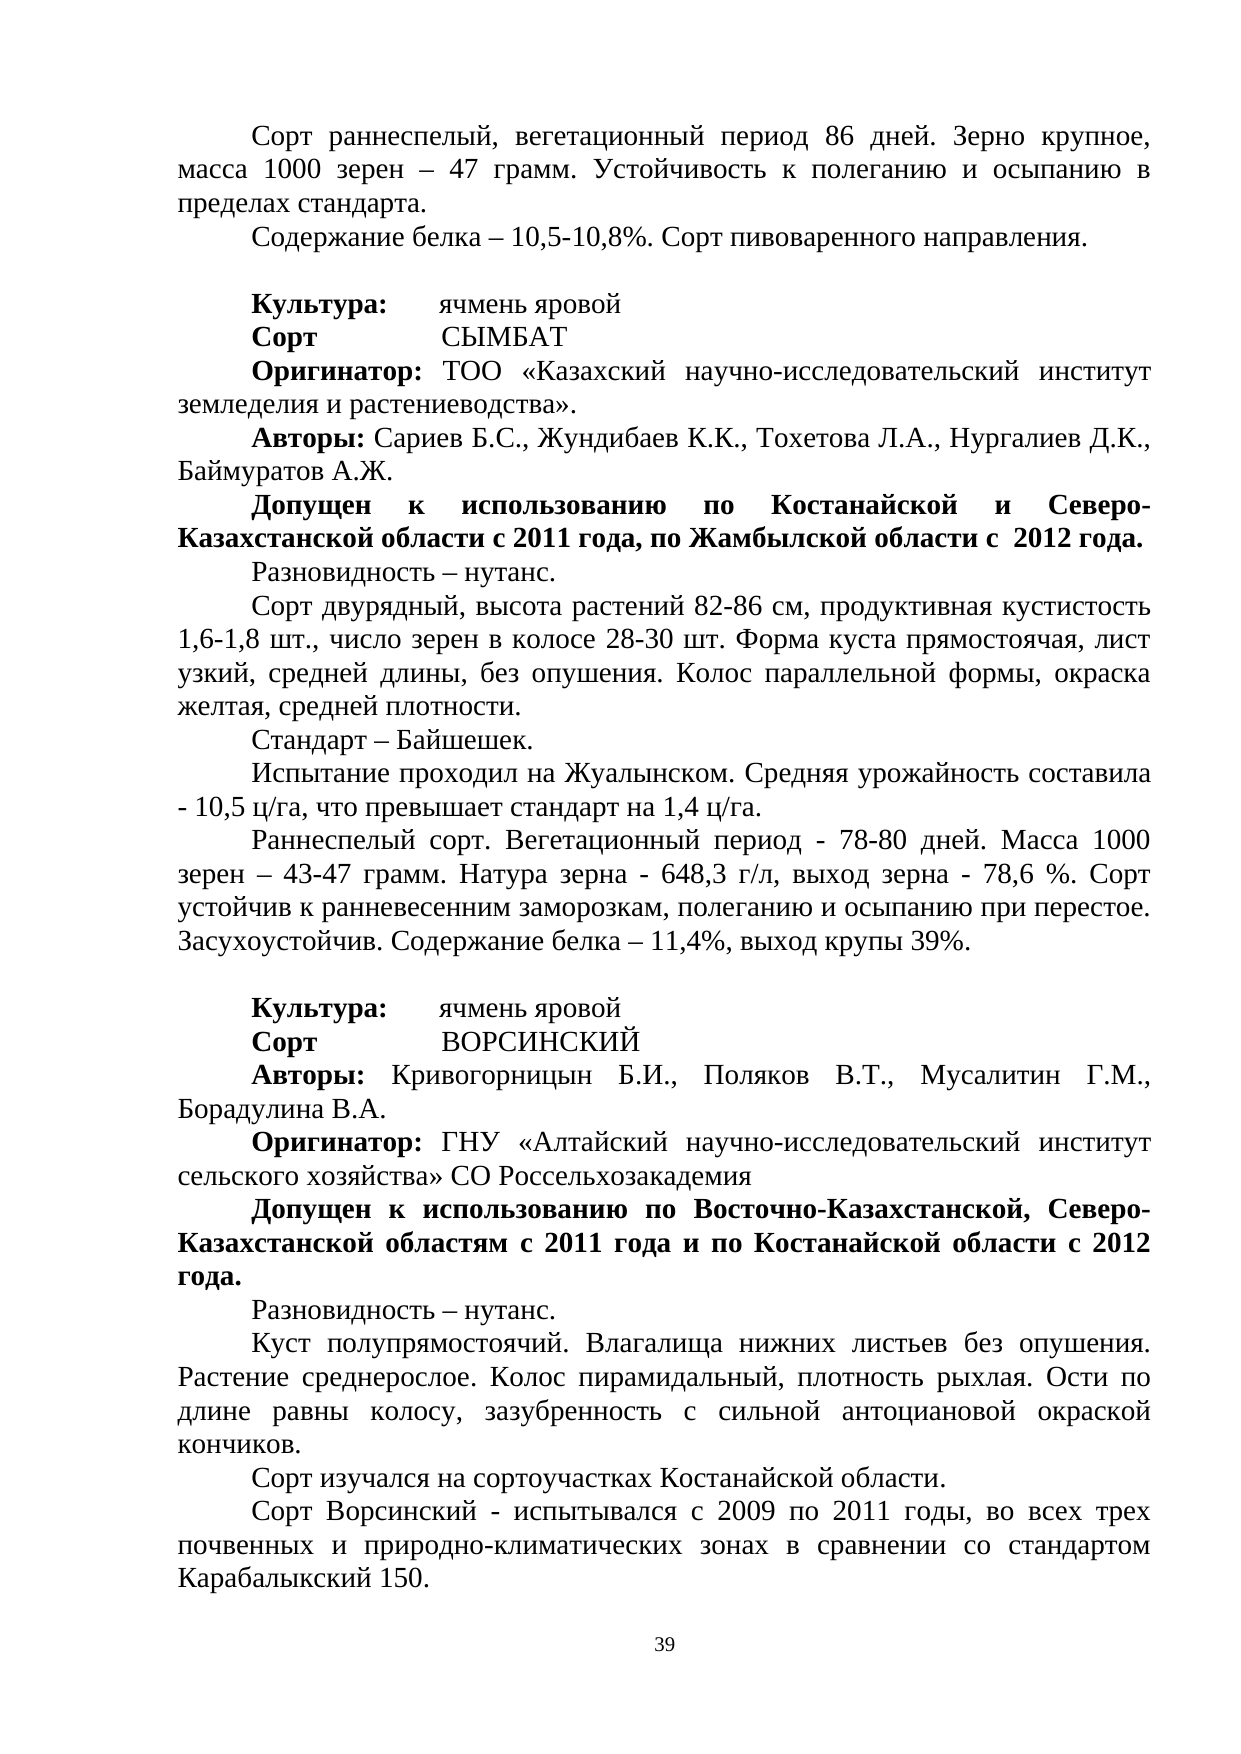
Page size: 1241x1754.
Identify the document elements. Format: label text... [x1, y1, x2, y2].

text Содержание белка – 10,5-10,8%. Сорт пивоваренного направления. [177, 219, 1152, 252]
text Культура: ячмень яровой [177, 286, 1152, 319]
text Авторы: Кривогорницын Б.И., Поляков В.Т., Мусалитин Г.М., Борадулина В.А. [177, 1057, 1152, 1124]
text Сорт раннеспелый, вегетационный период 86 дней. Зерно крупное, масса 1000 зерен – 47 грамм. Устойчивость к полеганию и осыпанию в пределах стандарта. [177, 118, 1152, 219]
text Авторы: Сариев Б.С., Жундибаев К.К., Тохетова Л.А., Нургалиев Д.К., Баймуратов А.Ж. [177, 420, 1152, 487]
text Разновидность – нутанс. [177, 554, 1152, 588]
text Оригинатор: ТОО «Казахский научно-исследовательский институт земледелия и растениеводства». [177, 353, 1152, 420]
text Сорт Ворсинский - испытывался с 2009 по 2011 годы, во всех трех почвенных и природно-климатических зонах в сравнении со стандартом Карабалыкский 150. [177, 1493, 1152, 1594]
text Культура: ячмень яровой [177, 990, 1152, 1024]
text Испытание проходил на Жуалынском. Средняя урожайность составила - 10,5 ц/га, что превышает стандарт на 1,4 ц/га. [177, 755, 1152, 822]
text Разновидность – нутанс. [177, 1292, 1152, 1326]
text Допущен к использованию по Восточно-Казахстанской, Северо-Казахстанской областям с 2011 года и по Костанайской области с 2012 года. [177, 1191, 1152, 1292]
text Куст полупрямостоячий. Влагалища нижних листьев без опушения. Растение среднерослое. Колос пирамидальный, плотность рыхлая. Ости по длине равны колосу, зазубренность с сильной антоциановой окраской кончиков. [177, 1326, 1152, 1460]
text Допущен к использованию по Костанайской и Северо-Казахстанской области с 2011 года, по Жамбылской области с 2012 года. [177, 487, 1152, 554]
text Стандарт – Байшешек. [177, 722, 1152, 755]
text Сорт СЫМБАТ [177, 319, 1152, 353]
text Раннеспелый сорт. Вегетационный период - 78-80 дней. Масса 1000 зерен – 43-47 грамм. Натура зерна - 648,3 г/л, выход зерна - 78,6 %. Сорт устойчив к ранневесенним заморозкам, полеганию и осыпанию при перестое. Засухоустойчив. Содержание белка – 11,4%, выход крупы 39%. [177, 822, 1152, 957]
text Сорт двурядный, высота растений 82-86 см, продуктивная кустистость 1,6-1,8 шт., число зерен в колосе 28-30 шт. Форма куста прямостоячая, лист узкий, средней длины, без опушения. Колос параллельной формы, окраска желтая, средней плотности. [177, 588, 1152, 722]
text Оригинатор: ГНУ «Алтайский научно-исследовательский институт сельского хозяйства» СО Россельхозакадемия [177, 1124, 1152, 1191]
text Сорт изучался на сортоучастках Костанайской области. [177, 1460, 1152, 1493]
text Сорт ВОРСИНСКИЙ [177, 1024, 1152, 1057]
